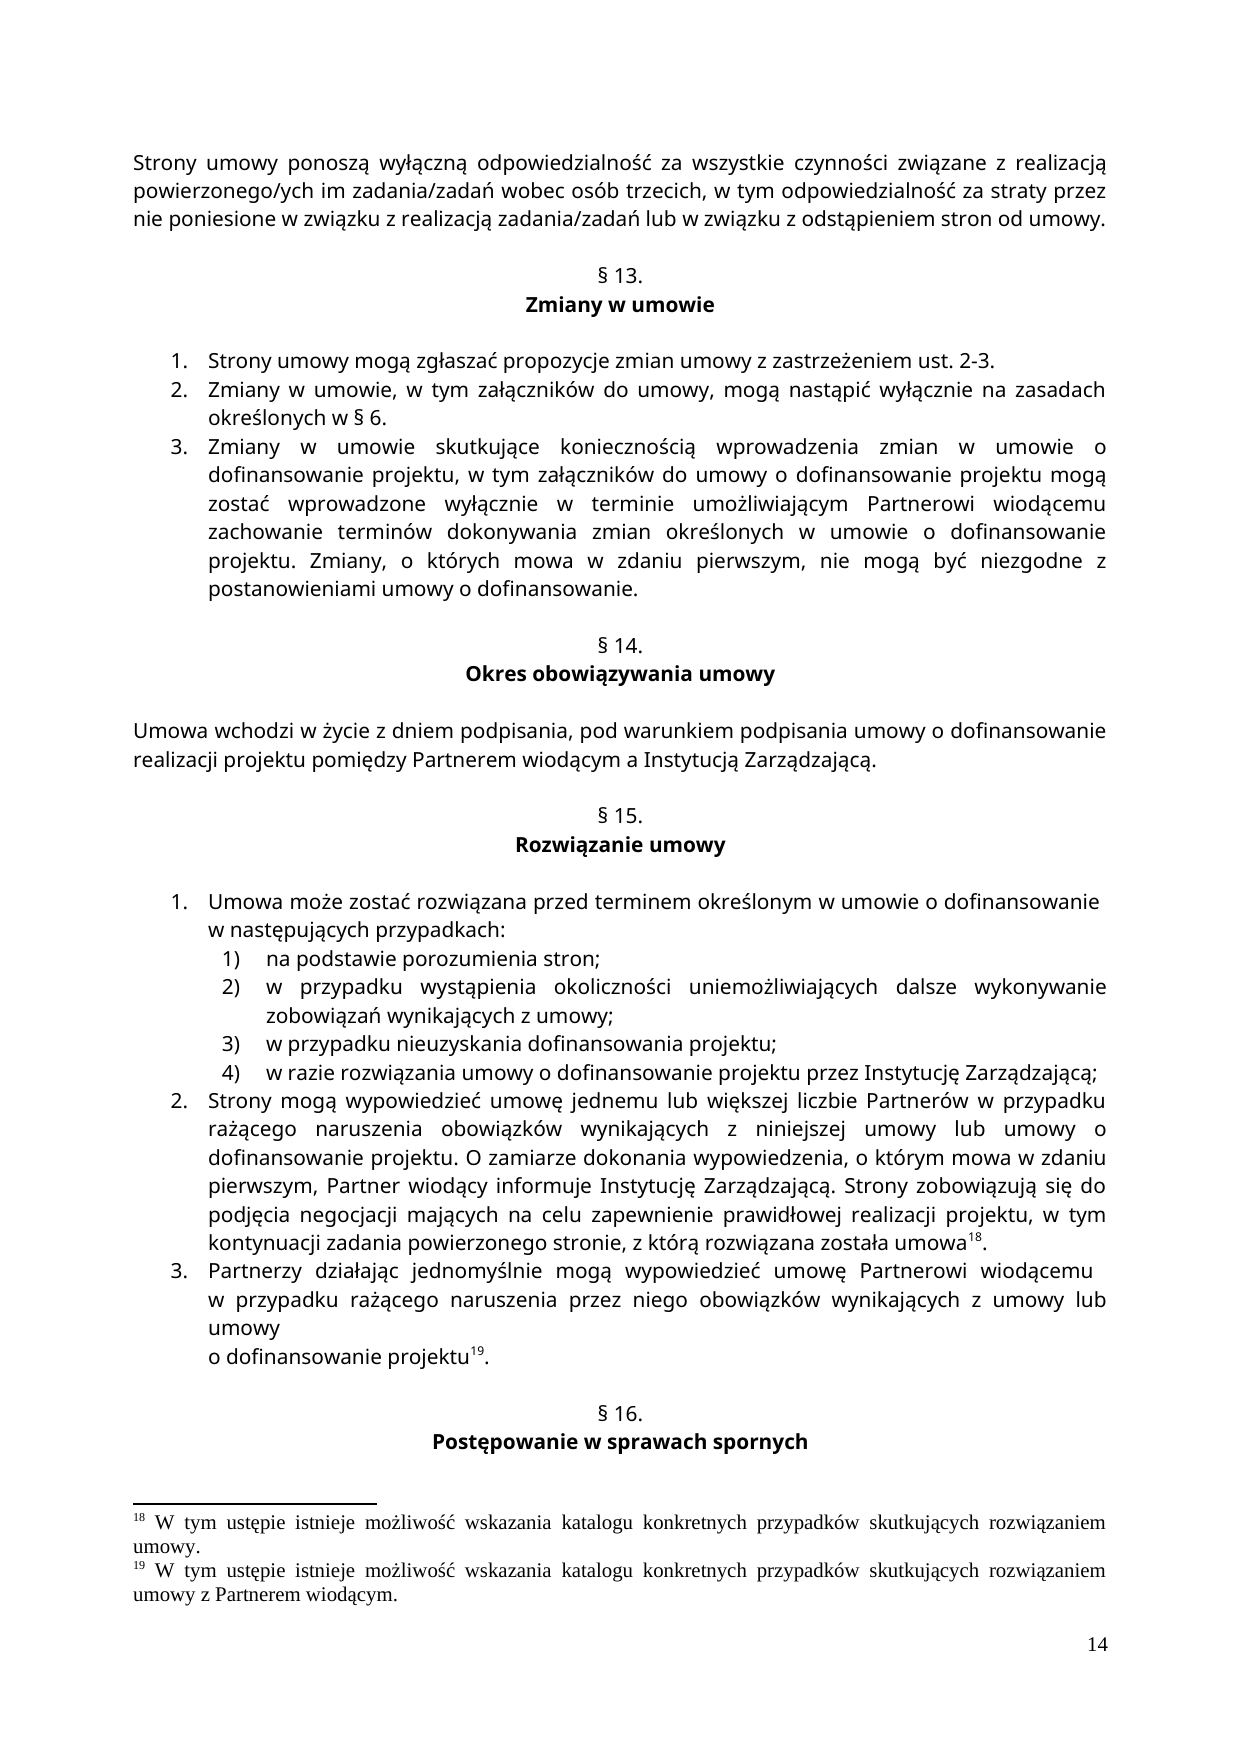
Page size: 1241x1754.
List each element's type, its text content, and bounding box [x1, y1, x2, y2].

text § 15. [133, 802, 1107, 830]
list Zmiany w umowie, w tym załączników do umowy, mogą nastąpić wyłącznie na zasadach określonych w § 6. [170, 375, 1107, 432]
list Strony mogą wypowiedzieć umowę jednemu lub większej liczbie Partnerów w przypadku rażącego naruszenia obowiązków wynikających z niniejszej umowy lub umowy o dofinansowanie projektu. O zamiarze dokonania wypowiedzenia, o którym mowa w zdaniu pierwszym, Partner wiodący informuje Instytucję Zarządzającą. Strony zobowiązują się do podjęcia negocjacji mających na celu zapewnienie prawidłowej realizacji projektu, w tym kontynuacji zadania powierzonego stronie, z którą rozwiązana została umowa. [170, 1086, 1107, 1257]
text § 14. [133, 631, 1107, 659]
text Umowa wchodzi w życie z dniem podpisania, pod warunkiem podpisania umowy o dofinansowanie realizacji projektu pomiędzy Partnerem wiodącym a Instytucją Zarządzającą. [133, 716, 1107, 773]
list na podstawie porozumienia stron; [222, 944, 1107, 972]
list Umowa może zostać rozwiązana przed terminem określonym w umowie o dofinansowanie w następujących przypadkach: [170, 887, 1107, 944]
text Postępowanie w sprawach spornych [133, 1427, 1107, 1456]
text Zmiany w umowie [133, 290, 1107, 318]
list w razie rozwiązania umowy o dofinansowanie projektu przez Instytucję Zarządzającą; [222, 1058, 1107, 1086]
text § 13. [133, 261, 1107, 290]
text Strony umowy ponoszą wyłączną odpowiedzialność za wszystkie czynności związane z realizacją powierzonego/ych im zadania/zadań wobec osób trzecich, w tym odpowiedzialność za straty przez nie poniesione w związku z realizacją zadania/zadań lub w związku z odstąpieniem stron od umowy. [133, 148, 1107, 233]
text § 16. [133, 1399, 1107, 1427]
list w przypadku nieuzyskania dofinansowania projektu; [222, 1029, 1107, 1058]
list w przypadku wystąpienia okoliczności uniemożliwiających dalsze wykonywanie zobowiązań wynikających z umowy; [222, 972, 1107, 1029]
text Rozwiązanie umowy [133, 830, 1107, 858]
list Partnerzy działając jednomyślnie mogą wypowiedzieć umowę Partnerowi wiodącemu w przypadku rażącego naruszenia przez niego obowiązków wynikających z umowy lub umowy o dofinansowanie projektu. [170, 1257, 1107, 1370]
text Okres obowiązywania umowy [133, 659, 1107, 688]
list Zmiany w umowie skutkujące koniecznością wprowadzenia zmian w umowie o dofinansowanie projektu, w tym załączników do umowy o dofinansowanie projektu mogą zostać wprowadzone wyłącznie w terminie umożliwiającym Partnerowi wiodącemu zachowanie terminów dokonywania zmian określonych w umowie o dofinansowanie projektu. Zmiany, o których mowa w zdaniu pierwszym, nie mogą być niezgodne z postanowieniami umowy o dofinansowanie. [170, 432, 1107, 603]
list Strony umowy mogą zgłaszać propozycje zmian umowy z zastrzeżeniem ust. 2-3. [170, 347, 1107, 375]
